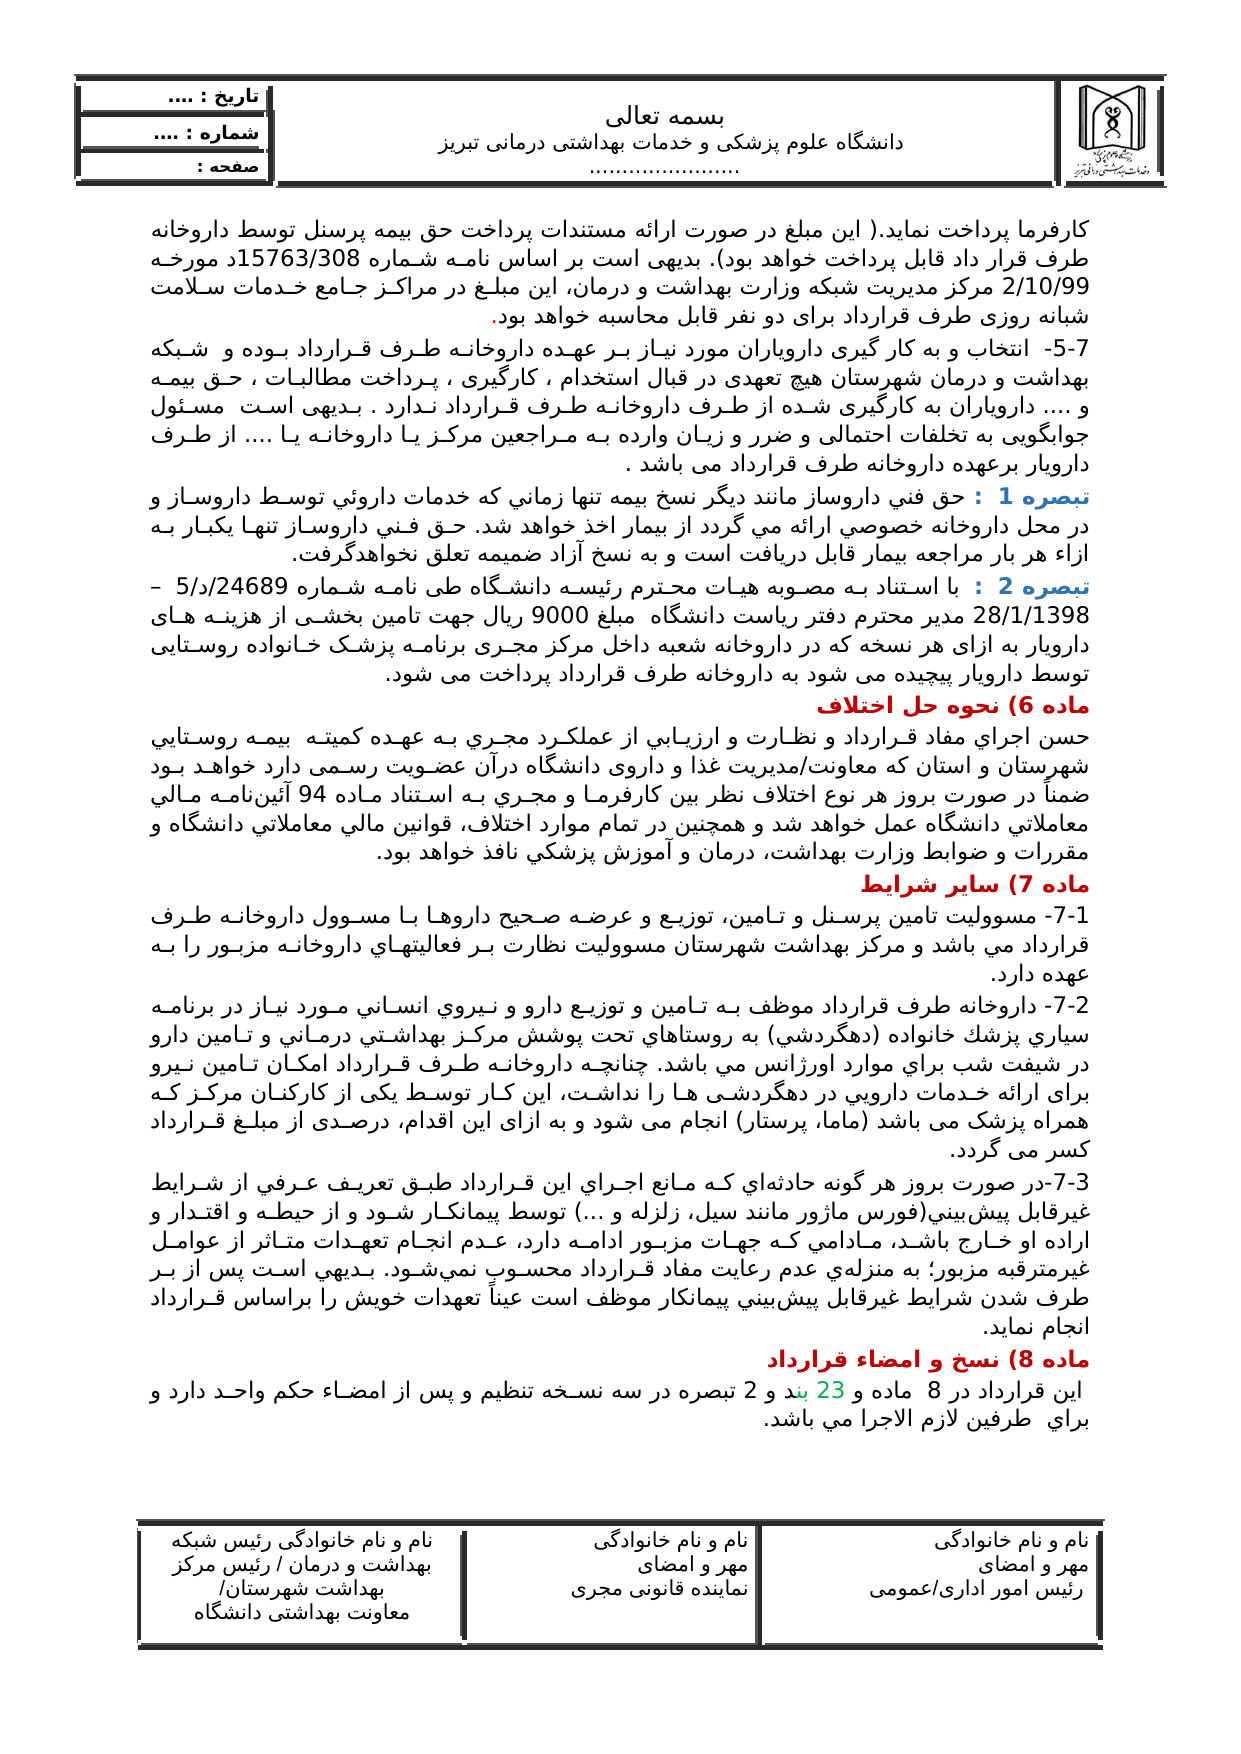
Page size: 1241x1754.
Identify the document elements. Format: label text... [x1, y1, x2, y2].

text تبصره 1 : حق فني داروساز مانند ديگر نسخ بيمه تنها زماني كه خدمات داروئي توسط داروساز و در محل داروخانه خصوصي ارائه مي گردد از بيمار اخذ خواهد شد. حق فني داروساز تنها يكبار به ازاء هر بار مراجعه بيمار قابل دريافت است و به نسخ آزاد ضميمه تعلق نخواهدگرفت. [150, 483, 1090, 567]
subtitle ماده 6) نحوه حل اختلاف [150, 693, 1090, 719]
text 7-3-در صورت بروز هر گونه حادثه‌اي كه مانع اجراي اين قرارداد طبق تعريف عرفي از شرايط غيرقابل پيش‌بيني(فورس ماژور مانند سیل، زلزله و ...) توسط پیمانکار شود و از حيطه و اقتدار و اراده او خارج باشد، مادامي كه جهات مزبور ادامه دارد، عدم انجام تعهدات متاثر از عوامل غيرمترقبه مزبور؛ به منزله‌ي عدم رعايت مفاد قرارداد محسوب نمي‌شود. بديهي است پس از بر طرف شدن شرايط غيرقابل پيش‌بيني پيمانكار موظف است عيناً تعهدات خويش را براساس قرارداد انجام نمايد. [150, 1169, 1090, 1340]
text تبصره 2 : با استناد به مصوبه هیات محترم رئیسه دانشگاه طی نامه شماره 24689/د/5 – 28/1/1398 مدیر محترم دفتر ریاست دانشگاه مبلغ 9000 ریال جهت تامین بخشی از هزینه های دارویار به ازای هر نسخه که در داروخانه شعبه داخل مرکز مجری برنامه پزشک خانواده روستایی توسط دارویار پیچیده می شود به داروخانه طرف قرارداد پرداخت می شود. [150, 573, 1090, 686]
text حسن اجراي مفاد قرارداد و نظارت و ارزيابي از عملكرد مجري به عهده کمیته بيمه روستايي شهرستان و استان که معاونت/مدیریت غذا و داروی دانشگاه درآن عضویت رسمی دارد خواهد بود ضمناً در صورت بروز هر نوع اختلاف نظر بين كارفرما و مجري به استناد ماده 94 آئين‌نامه مالي معاملاتي دانشگاه عمل خواهد شد و همچنين در تمام موارد اختلاف، قوانين مالي معاملاتي دانشگاه و مقررات و ضوابط وزارت بهداشت، درمان و آموزش پزشكي نافذ خواهد بود. [150, 723, 1090, 865]
picture [1070, 83, 1150, 179]
text 7-2- داروخانه طرف قرارداد موظف به تامين و توزيع دارو و نيروي انساني مورد نياز در برنامه سياري پزشك خانواده (دهگردشي) به روستاهاي تحت پوشش مركز بهداشتي درماني و تامين دارو در شيفت شب براي موارد اورژانس مي باشد. چنانچه داروخانه طرف قرارداد امکان تامين نيرو برای ارائه خدمات دارويي در دهگردشی ها را نداشت، اين کار توسط يکی از کارکنان مرکز که همراه پزشک می باشد (ماما، پرستار) انجام می شود و به ازای اين اقدام، درصدی از مبلغ قرارداد کسر می گردد. [150, 993, 1090, 1163]
text 5-7- انتخاب و به کار گیری دارویاران مورد نیاز بر عهده داروخانه طرف قرارداد بوده و شبکه بهداشت و درمان شهرستان هیچ تعهدی در قبال استخدام ، کارگیری ، پرداخت مطالبات ، حق بیمه و .... دارویاران به کارگیری شده از طرف داروخانه طرف قرارداد ندارد . بدیهی است مسئول جوابگویی به تخلفات احتمالی و ضرر و زیان وارده به مراجعین مرکز یا داروخانه یا .... از طرف دارویار برعهده داروخانه طرف قرارداد می باشد . [150, 335, 1090, 477]
subtitle ماده 7) سایر شرایط [150, 871, 1090, 898]
text اين قرارداد در 8 ماده و 23 بند و 2 تبصره در سه نسخه تنظيم و پس از امضاء حكم واحد دارد و براي طرفين لازم الاجرا مي باشد. [150, 1377, 1090, 1432]
text 7-1- مسووليت تامين پرسنل و تامين، توزيع و عرضه صحيح داروها با مسوول داروخانه طرف قرارداد مي باشد و مركز بهداشت شهرستان مسووليت نظارت بر فعاليتهاي داروخانه مزبور را به عهده دارد. [150, 902, 1090, 986]
subtitle ماده 8) نسخ و امضاء قرارداد [150, 1346, 1090, 1373]
